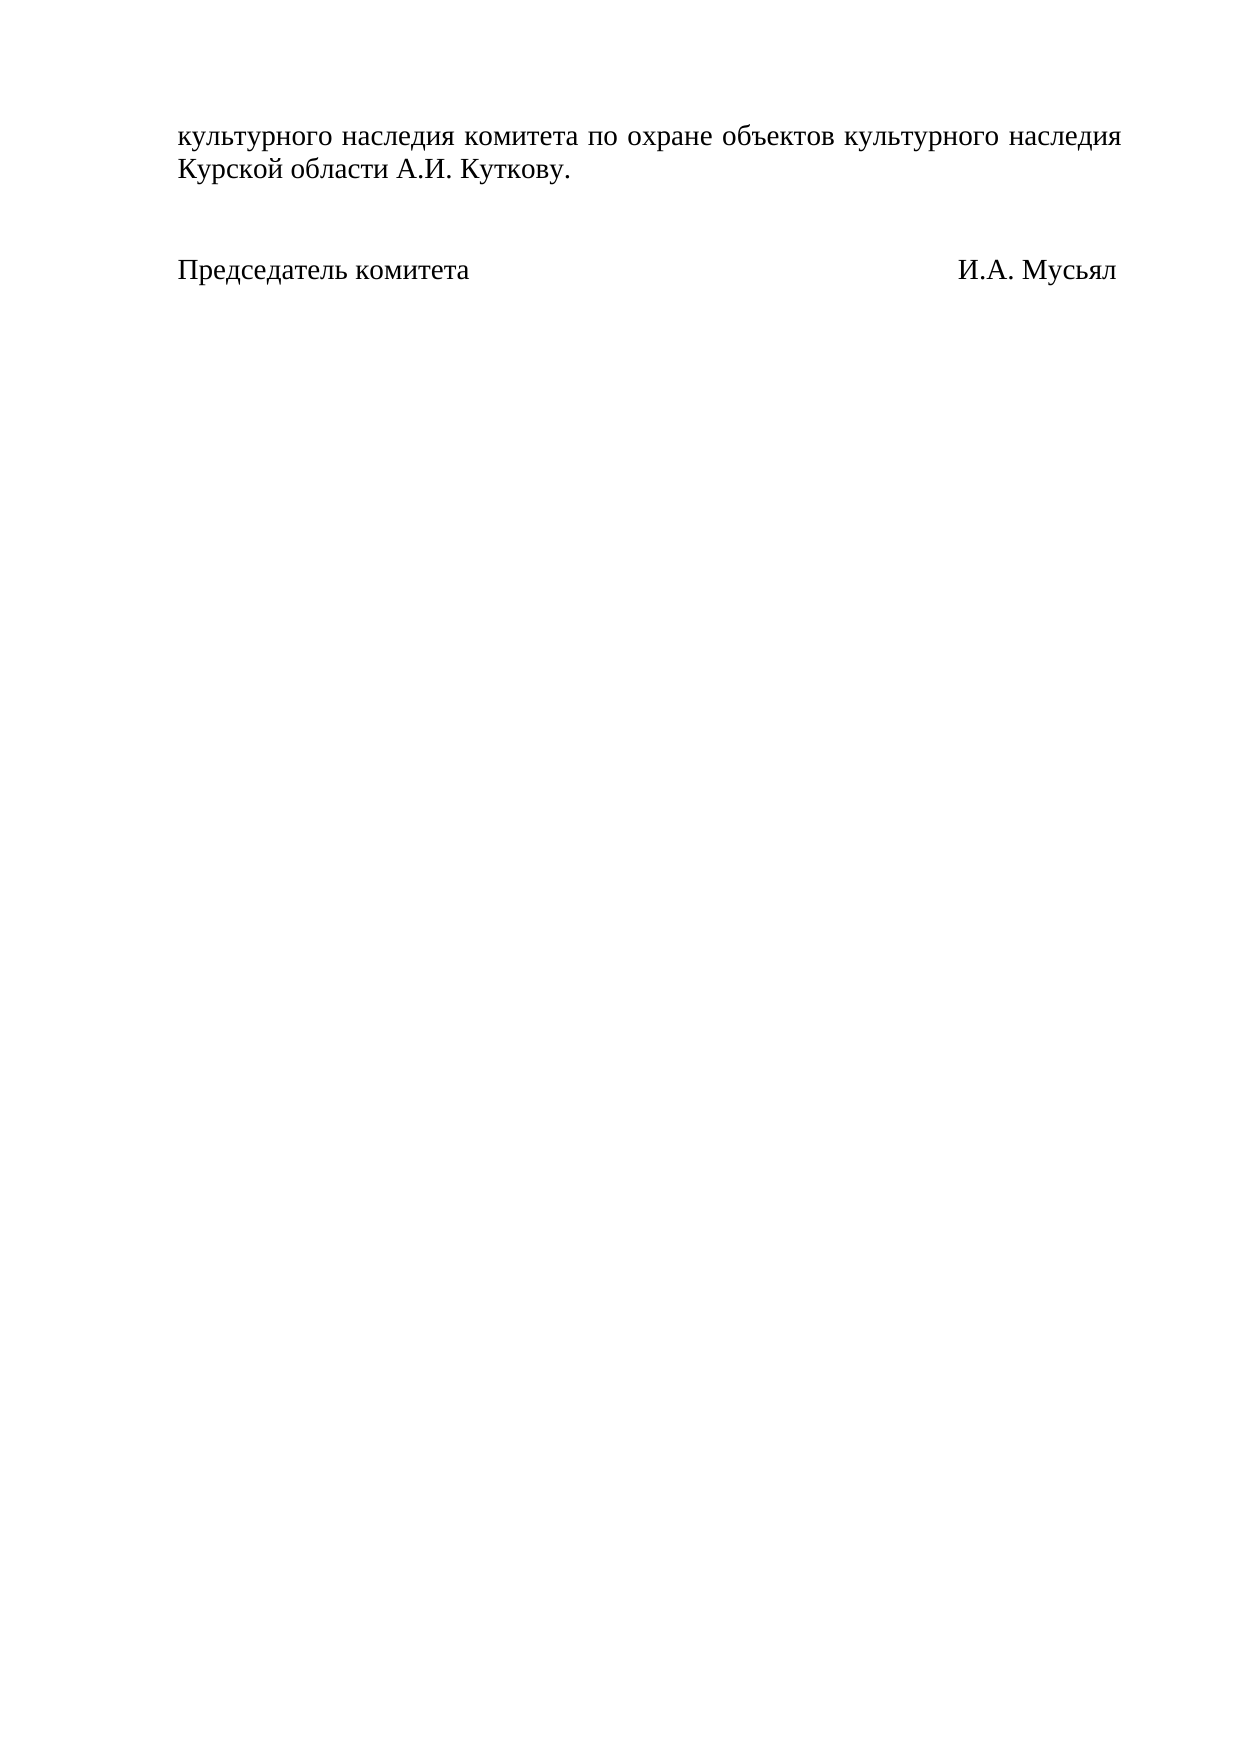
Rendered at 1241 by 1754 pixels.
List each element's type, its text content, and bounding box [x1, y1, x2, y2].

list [177, 118, 1122, 185]
text Председатель комитета И.А. Мусьял [177, 252, 1122, 286]
